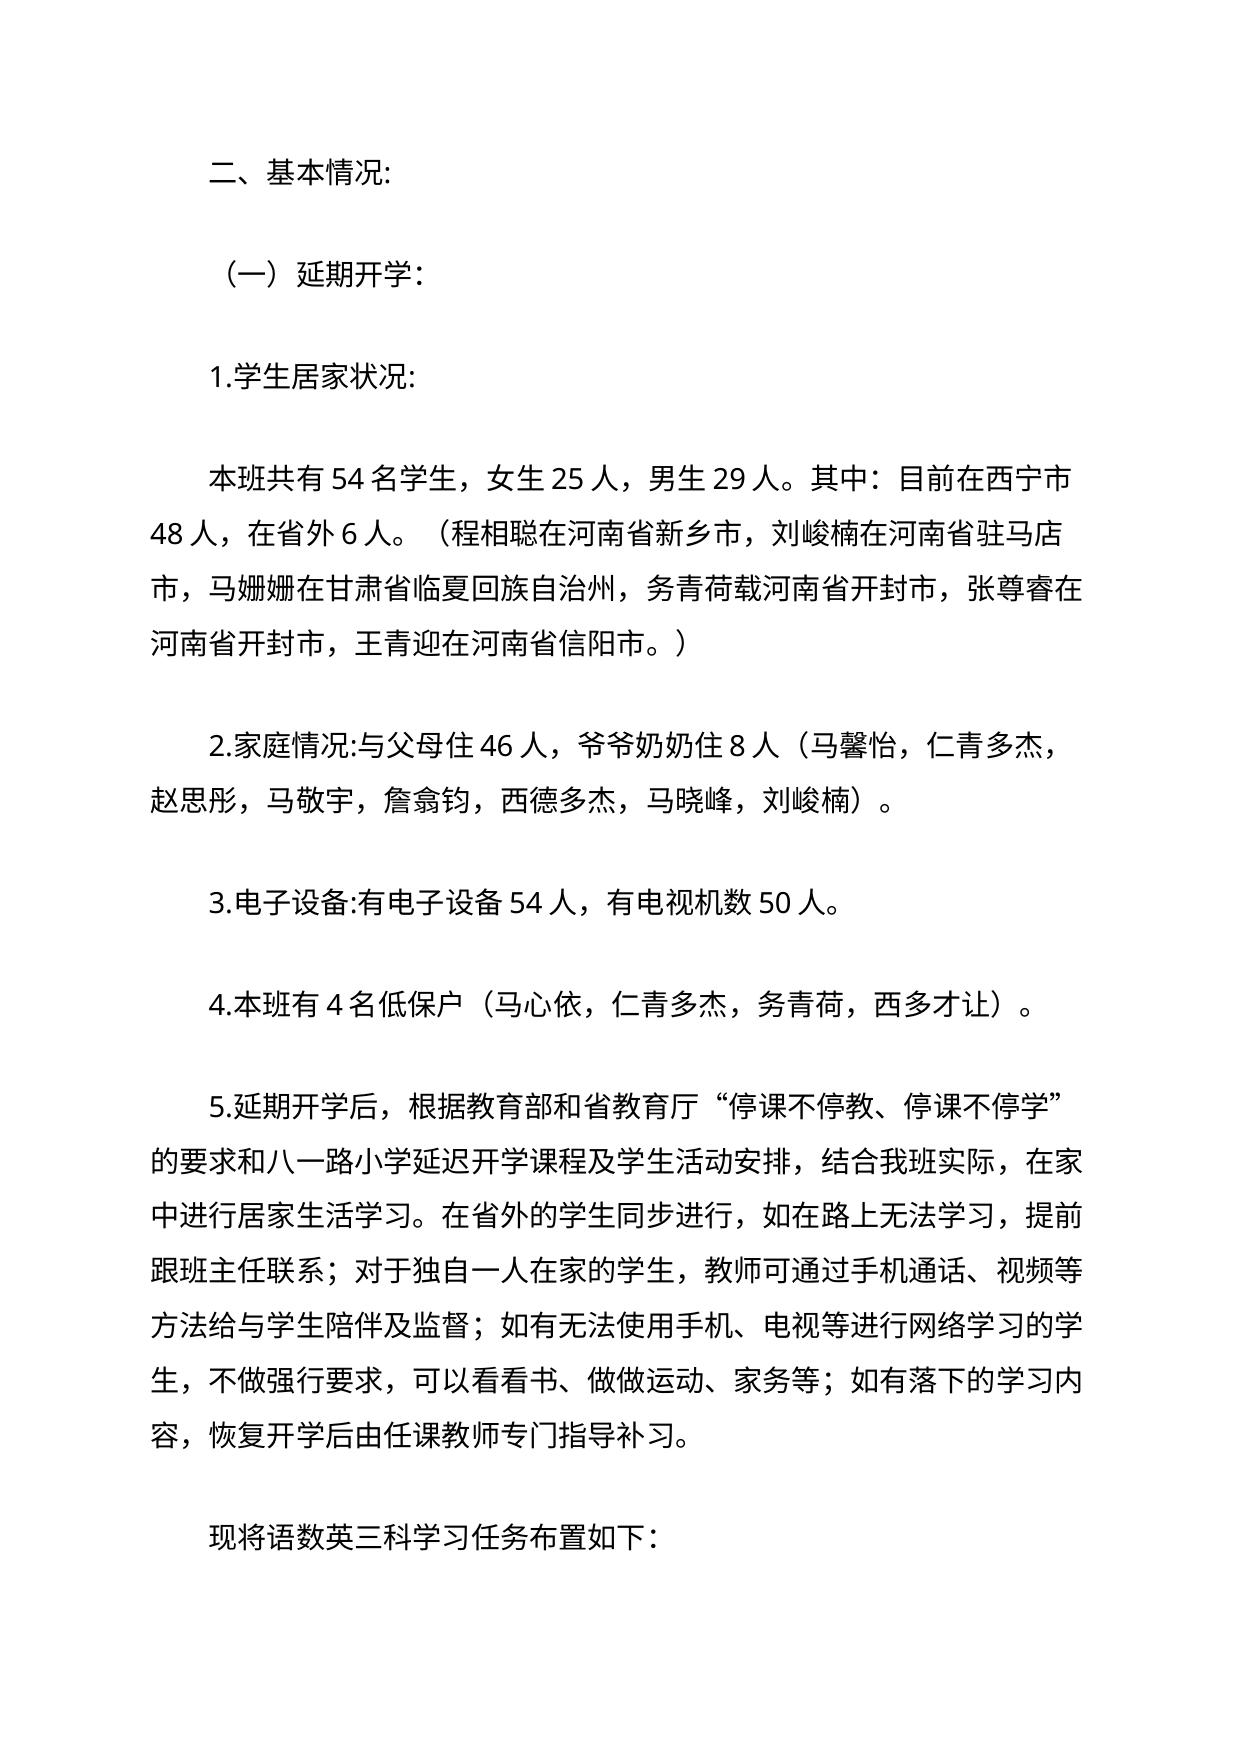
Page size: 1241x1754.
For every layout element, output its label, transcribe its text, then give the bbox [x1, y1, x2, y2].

text 3.电子设备:有电子设备54人，有电视机数50人。 [150, 879, 1090, 922]
text 1.学生居家状况: [150, 354, 1090, 396]
text 现将语数英三科学习任务布置如下： [150, 1514, 1090, 1557]
text 本班共有54名学生，女生25人，男生29人。其中：目前在西宁市48人，在省外6人。（程相聪在河南省新乡市，刘峻楠在河南省驻马店市，马姗姗在甘肃省临夏回族自治州，务青荷载河南省开封市，张尊睿在河南省开封市，王青迎在河南省信阳市。） [150, 456, 1090, 663]
text 2.家庭情况:与父母住46人，爷爷奶奶住8人（马馨怡，仁青多杰，赵思彤，马敬宇，詹翕钧，西德多杰，马晓峰，刘峻楠）。 [150, 722, 1090, 820]
text 二、基本情况: [150, 150, 1090, 192]
text 5.延期开学后，根据教育部和省教育厅“停课不停教、停课不停学”的要求和八一路小学延迟开学课程及学生活动安排，结合我班实际，在家中进行居家生活学习。在省外的学生同步进行，如在路上无法学习，提前跟班主任联系；对于独自一人在家的学生，教师可通过手机通话、视频等方法给与学生陪伴及监督；如有无法使用手机、电视等进行网络学习的学生，不做强行要求，可以看看书、做做运动、家务等；如有落下的学习内容，恢复开学后由任课教师专门指导补习。 [150, 1083, 1090, 1455]
text 4.本班有4名低保户（马心依，仁青多杰，务青荷，西多才让）。 [150, 981, 1090, 1023]
text （一）延期开学： [150, 252, 1090, 294]
